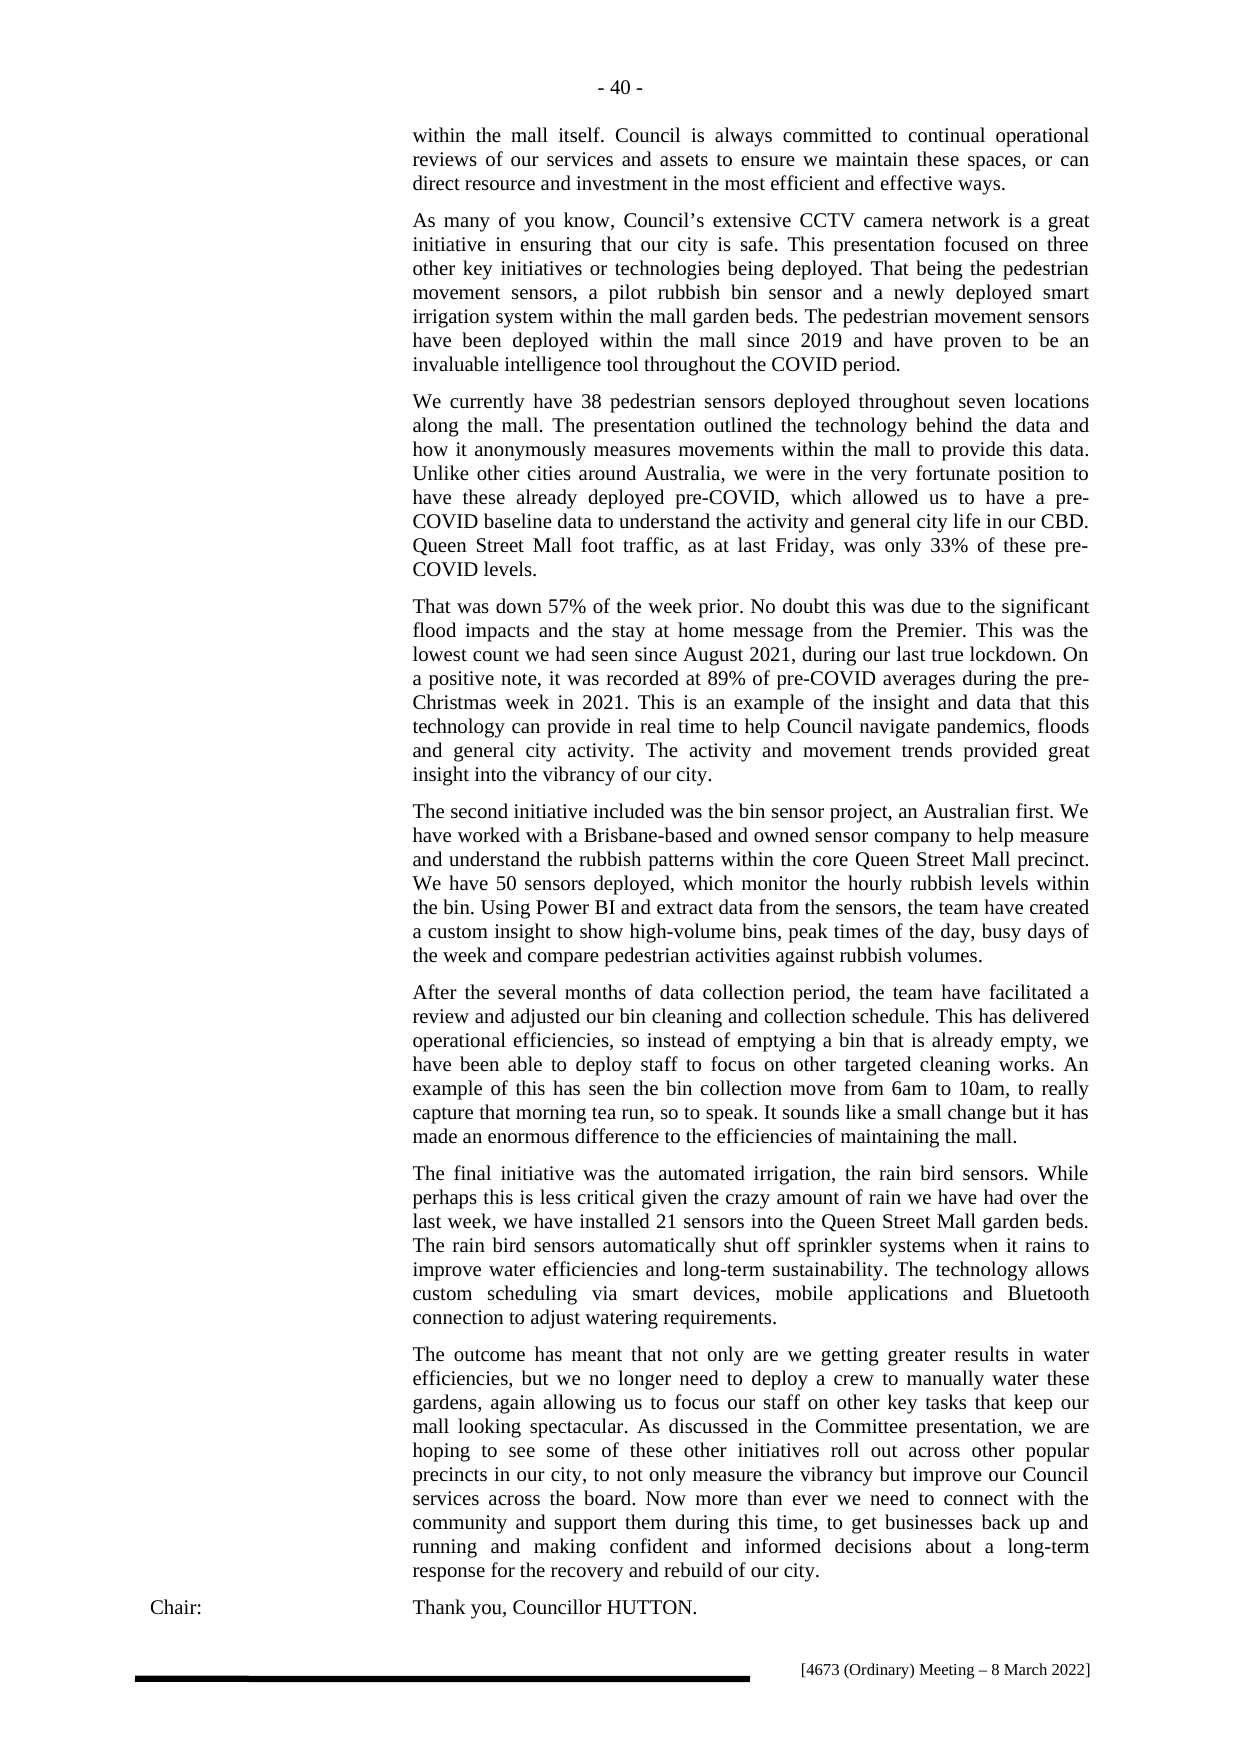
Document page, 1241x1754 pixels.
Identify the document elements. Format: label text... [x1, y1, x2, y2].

text Chair: Thank you, Councillor HUTTON. [150, 1595, 1090, 1619]
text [150, 123, 1090, 195]
text We currently have 38 pedestrian sensors deployed throughout seven locations along the mall. The presentation outlined the technology behind the data and how it anonymously measures movements within the mall to provide this data. Unlike other cities around Australia, we were in the very fortunate position to have these already deployed pre-COVID, which allowed us to have a pre-COVID baseline data to understand the activity and general city life in our CBD. Queen Street Mall foot traffic, as at last Friday, was only 33% of these pre-COVID levels. [150, 389, 1090, 581]
text The second initiative included was the bin sensor project, an Australian first. We have worked with a Brisbane-based and owned sensor company to help measure and understand the rubbish patterns within the core Queen Street Mall precinct. We have 50 sensors deployed, which monitor the hourly rubbish levels within the bin. Using Power BI and extract data from the sensors, the team have created a custom insight to show high-volume bins, peak times of the day, busy days of the week and compare pedestrian activities against rubbish volumes. [150, 799, 1090, 967]
text The final initiative was the automated irrigation, the rain bird sensors. While perhaps this is less critical given the crazy amount of rain we have had over the last week, we have installed 21 sensors into the Queen Street Mall garden beds. The rain bird sensors automatically shut off sprinkler systems when it rains to improve water efficiencies and long-term sustainability. The technology allows custom scheduling via smart devices, mobile applications and Bluetooth connection to adjust watering requirements. [150, 1161, 1090, 1329]
text As many of you know, Council’s extensive CCTV camera network is a great initiative in ensuring that our city is safe. This presentation focused on three other key initiatives or technologies being deployed. That being the pedestrian movement sensors, a pilot rubbish bin sensor and a newly deployed smart irrigation system within the mall garden beds. The pedestrian movement sensors have been deployed within the mall since 2019 and have proven to be an invaluable intelligence tool throughout the COVID period. [150, 208, 1090, 376]
text The outcome has meant that not only are we getting greater results in water efficiencies, but we no longer need to deploy a crew to manually water these gardens, again allowing us to focus our staff on other key tasks that keep our mall looking spectacular. As discussed in the Committee presentation, we are hoping to see some of these other initiatives roll out across other popular precincts in our city, to not only measure the vibrancy but improve our Council services across the board. Now more than ever we need to connect with the community and support them during this time, to get businesses back up and running and making confident and informed decisions about a long-term response for the recovery and rebuild of our city. [150, 1342, 1090, 1582]
text After the several months of data collection period, the team have facilitated a review and adjusted our bin cleaning and collection schedule. This has delivered operational efficiencies, so instead of emptying a bin that is already empty, we have been able to deploy staff to focus on other targeted cleaning works. An example of this has seen the bin collection move from 6am to 10am, to really capture that morning tea run, so to speak. It sounds like a small change but it has made an enormous difference to the efficiencies of maintaining the mall. [150, 980, 1090, 1148]
text That was down 57% of the week prior. No doubt this was due to the significant flood impacts and the stay at home message from the Premier. This was the lowest count we had seen since August 2021, during our last true lockdown. On a positive note, it was recorded at 89% of pre-COVID averages during the pre-Christmas week in 2021. This is an example of the insight and data that this technology can provide in real time to help Council navigate pandemics, floods and general city activity. The activity and movement trends provided great insight into the vibrancy of our city. [150, 594, 1090, 786]
